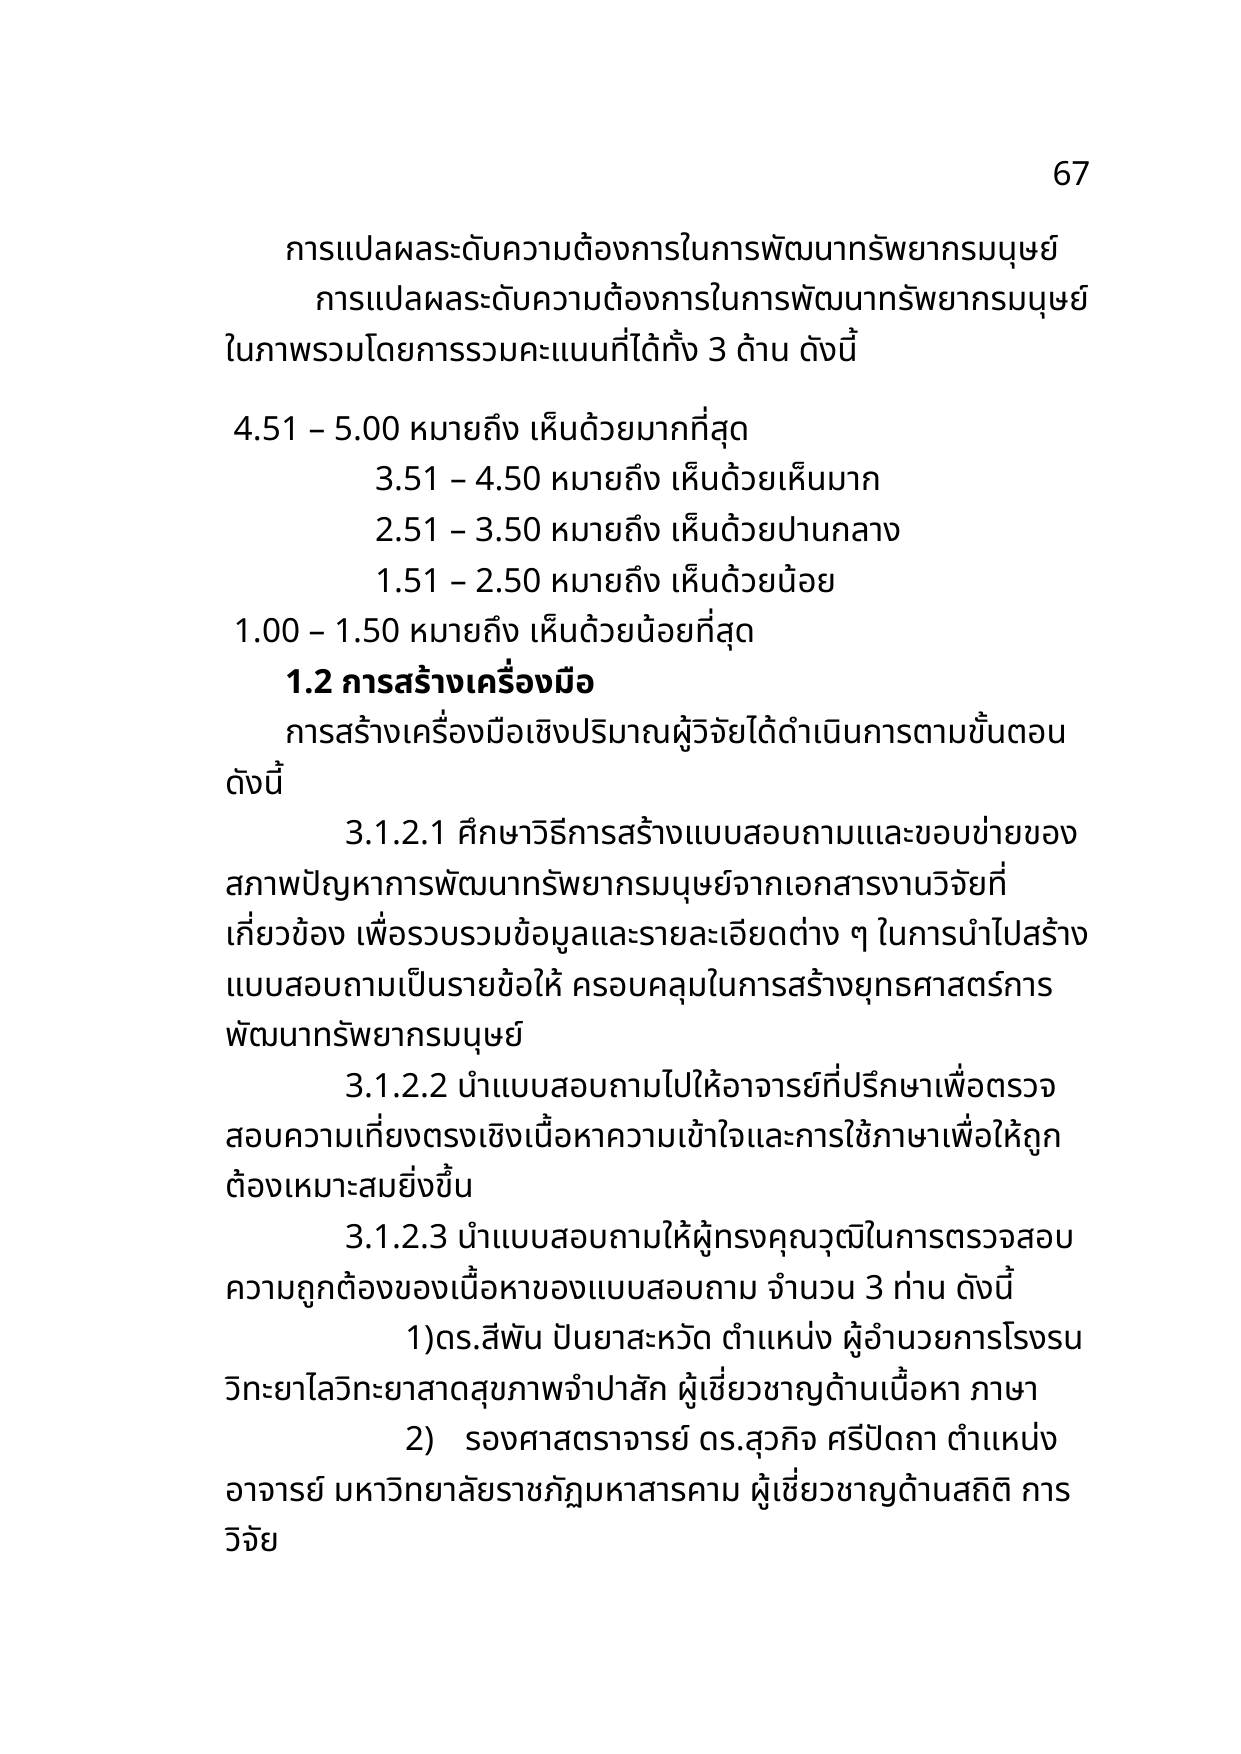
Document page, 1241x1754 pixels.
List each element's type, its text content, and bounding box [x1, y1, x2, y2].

text 3.1.2.1 ศึกษาวิธีการสร้างแบบสอบถามแเละขอบข่ายของสภาพปัญหาการพัฒนาทรัพยากรมนุษย์จากเอกสารงานวิจัยที่เกี่ยวข้อง เพื่อรวบรวมข้อมูลและรายละเอียดต่าง ๆ ในการนำไปสร้างแบบสอบถามเป็นรายข้อให้ ครอบคลุมในการสร้างยุทธศาสตร์การพัฒนาทรัพยากรมนุษย์ [225, 809, 1090, 1061]
text 3.51 – 4.50 หมายถึง เห็นด้วยเห็นมาก [225, 455, 1090, 506]
text 1) ดร.สีพัน ปันยาสะหวัด ตำแหน่ง ผู้อำนวยการโรงรนวิทะยาไลวิทะยาสาดสุขภาพจำปาสัก ผู้เชี่ยวชาญด้านเนื้อหา ภาษา [225, 1314, 1090, 1415]
text 2.51 – 3.50 หมายถึง เห็นด้วยปานกลาง [225, 506, 1090, 556]
text 1.2 การสร้างเครื่องมือ [225, 658, 1090, 708]
text 1.51 – 2.50 หมายถึง เห็นด้วยน้อย [225, 556, 1090, 607]
text 1.00 – 1.50 หมายถึง เห็นด้วยน้อยที่สุด [225, 607, 1090, 658]
text การสร้างเครื่องมือเชิงปริมาณผู้วิจัยได้ดำเนินการตามขั้นตอนดังนี้ [225, 708, 1090, 809]
text 4.51 – 5.00 หมายถึง เห็นด้วยมากที่สุด [225, 404, 1090, 455]
text การแปลผลระดับความต้องการในการพัฒนาทรัพยากรมนุษย์ [225, 225, 1090, 275]
text 2) รองศาสตราจารย์ ดร.สุวกิจ ศรีปัดถา ตำแหน่ง อาจารย์ มหาวิทยาลัยราชภัฏมหาสารคาม ผู้เชี่ยวชาญด้านสถิติ การวิจัย [225, 1415, 1090, 1567]
text การแปลผลระดับความต้องการในการพัฒนาทรัพยากรมนุษย์ในภาพรวมโดยการรวมคะแนนที่ได้ทั้ง 3 ด้าน ดังนี้ [225, 275, 1090, 376]
text 3.1.2.3 นำแบบสอบถามให้ผู้ทรงคุณวุฒิในการตรวจสอบความถูกต้องของเนื้อหาของแบบสอบถาม จำนวน 3 ท่าน ดังนี้ [225, 1213, 1090, 1314]
text 3.1.2.2 นำแบบสอบถามไปให้อาจารย์ที่ปรึกษาเพื่อตรวจสอบความเที่ยงตรงเชิงเนื้อหาความเข้าใจและการใช้ภาษาเพื่อให้ถูกต้องเหมาะสมยิ่งขึ้น [225, 1061, 1090, 1213]
